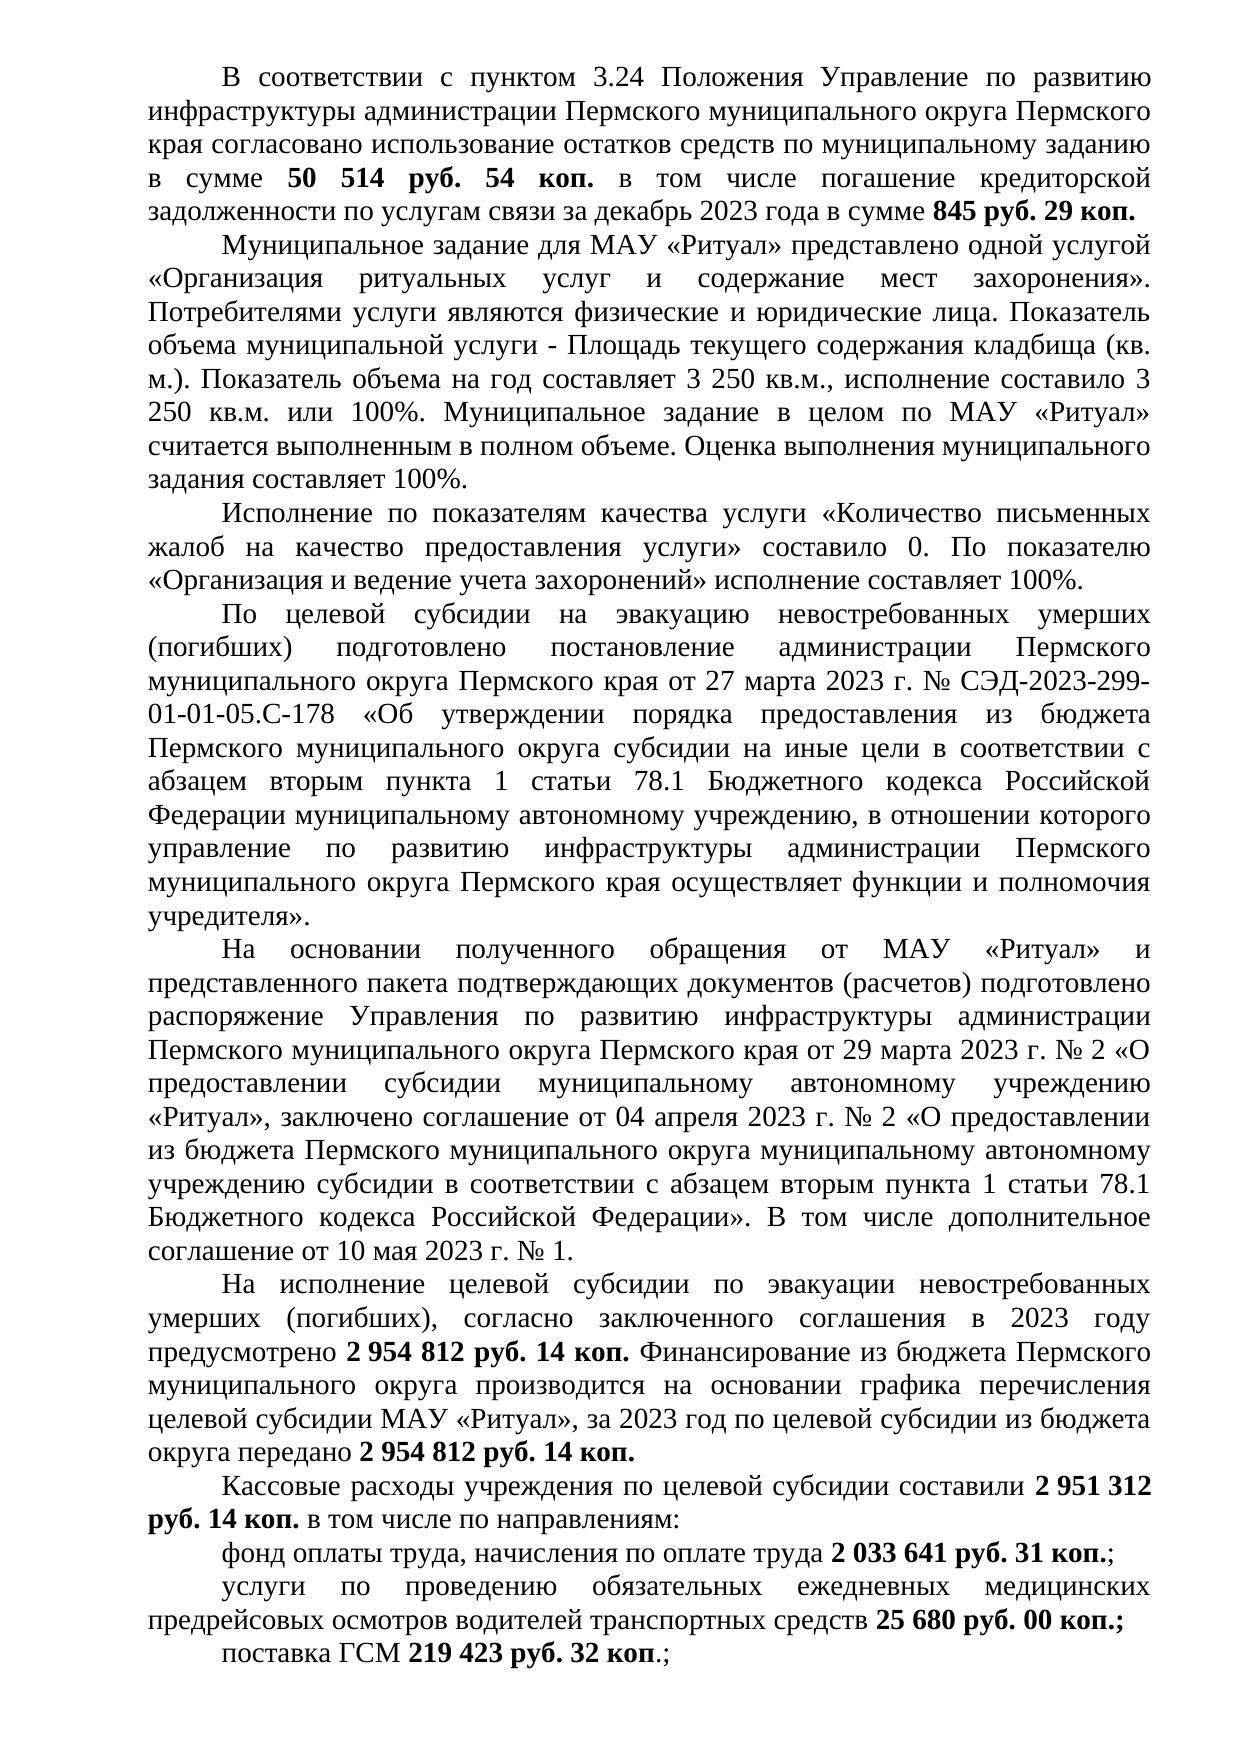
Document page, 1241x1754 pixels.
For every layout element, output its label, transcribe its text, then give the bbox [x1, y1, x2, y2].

text На исполнение целевой субсидии по эвакуации невостребованных умерших (погибших), согласно заключенного соглашения в 2023 году предусмотрено 2 954 812 руб. 14 коп. Финансирование из бюджета Пермского муниципального округа производится на основании графика перечисления целевой субсидии МАУ «Ритуал», за 2023 год по целевой субсидии из бюджета округа передано 2 954 812 руб. 14 коп. [148, 1267, 1152, 1468]
text Исполнение по показателям качества услуги «Количество письменных жалоб на качество предоставления услуги» составило 0. По показателю «Организация и ведение учета захоронений» исполнение составляет 100%. [148, 495, 1152, 596]
text Муниципальное задание для МАУ «Ритуал» представлено одной услугой «Организация ритуальных услуг и содержание мест захоронения». Потребителями услуги являются физические и юридические лица. Показатель объема муниципальной услуги - Площадь текущего содержания кладбища (кв. м.). Показатель объема на год составляет 3 250 кв.м., исполнение составило 3 250 кв.м. или 100%. Муниципальное задание в целом по МАУ «Ритуал» считается выполненным в полном объеме. Оценка выполнения муниципального задания составляет 100%. [148, 227, 1152, 495]
text поставка ГСМ 219 423 руб. 32 коп.; [148, 1636, 1152, 1669]
text На основании полученного обращения от МАУ «Ритуал» и представленного пакета подтверждающих документов (расчетов) подготовлено распоряжение Управления по развитию инфраструктуры администрации Пермского муниципального округа Пермского края от 29 марта 2023 г. № 2 «О предоставлении субсидии муниципальному автономному учреждению «Ритуал», заключено соглашение от 04 апреля 2023 г. № 2 «О предоставлении из бюджета Пермского муниципального округа муниципальному автономному учреждению субсидии в соответствии с абзацем вторым пункта 1 статьи 78.1 Бюджетного кодекса Российской Федерации». В том числе дополнительное соглашение от 10 мая 2023 г. № 1. [148, 931, 1152, 1267]
text фонд оплаты труда, начисления по оплате труда 2 033 641 руб. 31 коп.; [148, 1535, 1152, 1568]
text В соответствии с пунктом 3.24 Положения Управление по развитию инфраструктуры администрации Пермского муниципального округа Пермского края согласовано использование остатков средств по муниципальному заданию в сумме 50 514 руб. 54 коп. в том числе погашение кредиторской задолженности по услугам связи за декабрь 2023 года в сумме 845 руб. 29 коп. [148, 59, 1152, 227]
text услуги по проведению обязательных ежедневных медицинских предрейсовых осмотров водителей транспортных средств 25 680 руб. 00 коп.; [148, 1568, 1152, 1636]
text Кассовые расходы учреждения по целевой субсидии составили 2 951 312 руб. 14 коп. в том числе по направлениям: [148, 1468, 1152, 1535]
text По целевой субсидии на эвакуацию невостребованных умерших (погибших) подготовлено постановление администрации Пермского муниципального округа Пермского края от 27 марта 2023 г. № СЭД-2023-299-01-01-05.С-178 «Об утверждении порядка предоставления из бюджета Пермского муниципального округа субсидии на иные цели в соответствии с абзацем вторым пункта 1 статьи 78.1 Бюджетного кодекса Российской Федерации муниципальному автономному учреждению, в отношении которого управление по развитию инфраструктуры администрации Пермского муниципального округа Пермского края осуществляет функции и полномочия учредителя». [148, 596, 1152, 931]
